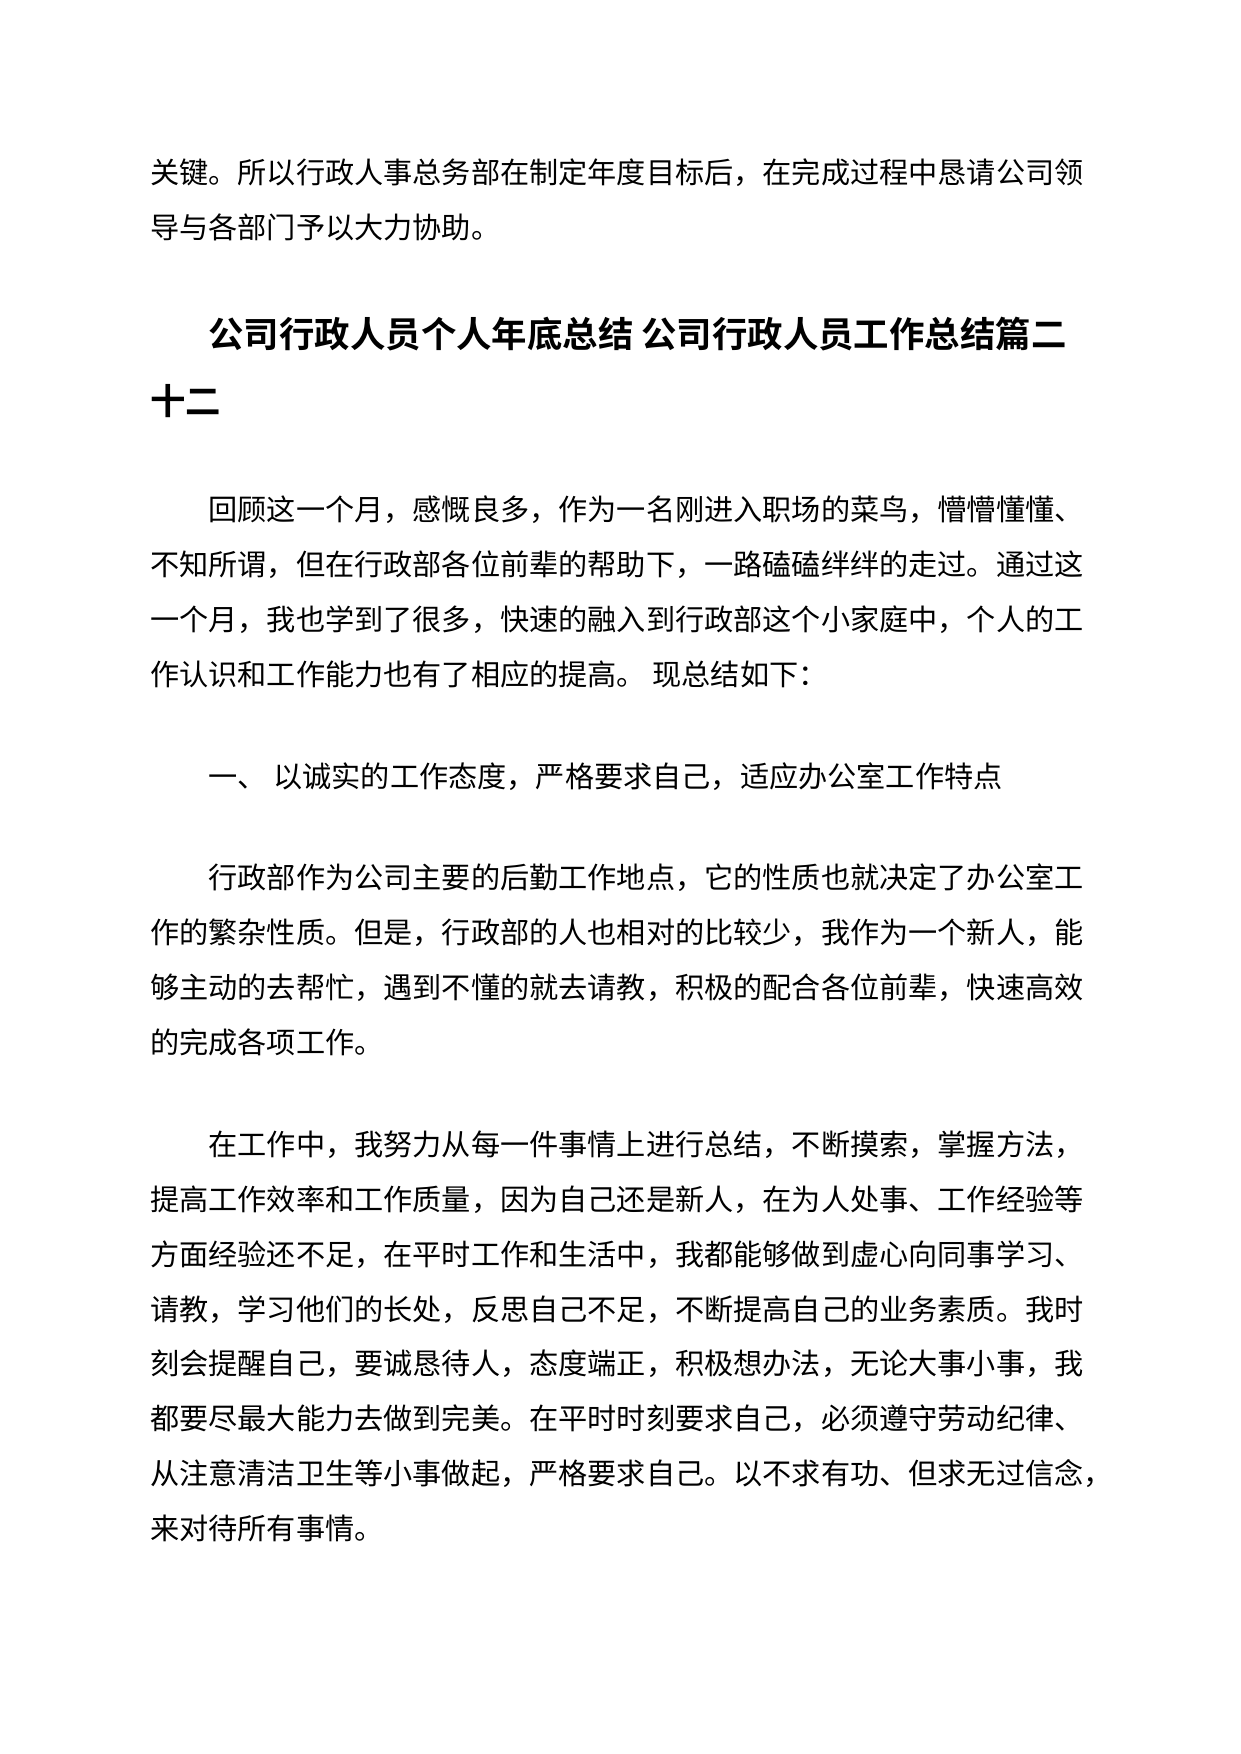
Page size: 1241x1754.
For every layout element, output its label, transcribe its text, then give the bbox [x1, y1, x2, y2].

text 在工作中，我努力从每一件事情上进行总结，不断摸索，掌握方法，提高工作效率和工作质量，因为自己还是新人，在为人处事、工作经验等方面经验还不足，在平时工作和生活中，我都能够做到虚心向同事学习、请教，学习他们的长处，反思自己不足，不断提高自己的业务素质。我时刻会提醒自己，要诚恳待人，态度端正，积极想办法，无论大事小事，我都要尽最大能力去做到完美。在平时时刻要求自己，必须遵守劳动纪律、从注意清洁卫生等小事做起，严格要求自己。以不求有功、但求无过信念，来对待所有事情。 [150, 1121, 1090, 1548]
text 公司行政人员个人年底总结 公司行政人员工作总结篇二十二 [150, 307, 1090, 424]
text 回顾这一个月，感慨良多，作为一名刚进入职场的菜鸟，懵懵懂懂、不知所谓，但在行政部各位前辈的帮助下，一路磕磕绊绊的走过。通过这一个月，我也学到了很多，快速的融入到行政部这个小家庭中，个人的工作认识和工作能力也有了相应的提高。 现总结如下： [150, 487, 1090, 694]
text 一、 以诚实的工作态度，严格要求自己，适应办公室工作特点 [150, 753, 1090, 795]
text 行政部作为公司主要的后勤工作地点，它的性质也就决定了办公室工作的繁杂性质。但是，行政部的人也相对的比较少，我作为一个新人，能够主动的去帮忙，遇到不懂的就去请教，积极的配合各位前辈，快速高效的完成各项工作。 [150, 855, 1090, 1062]
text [150, 150, 1090, 247]
